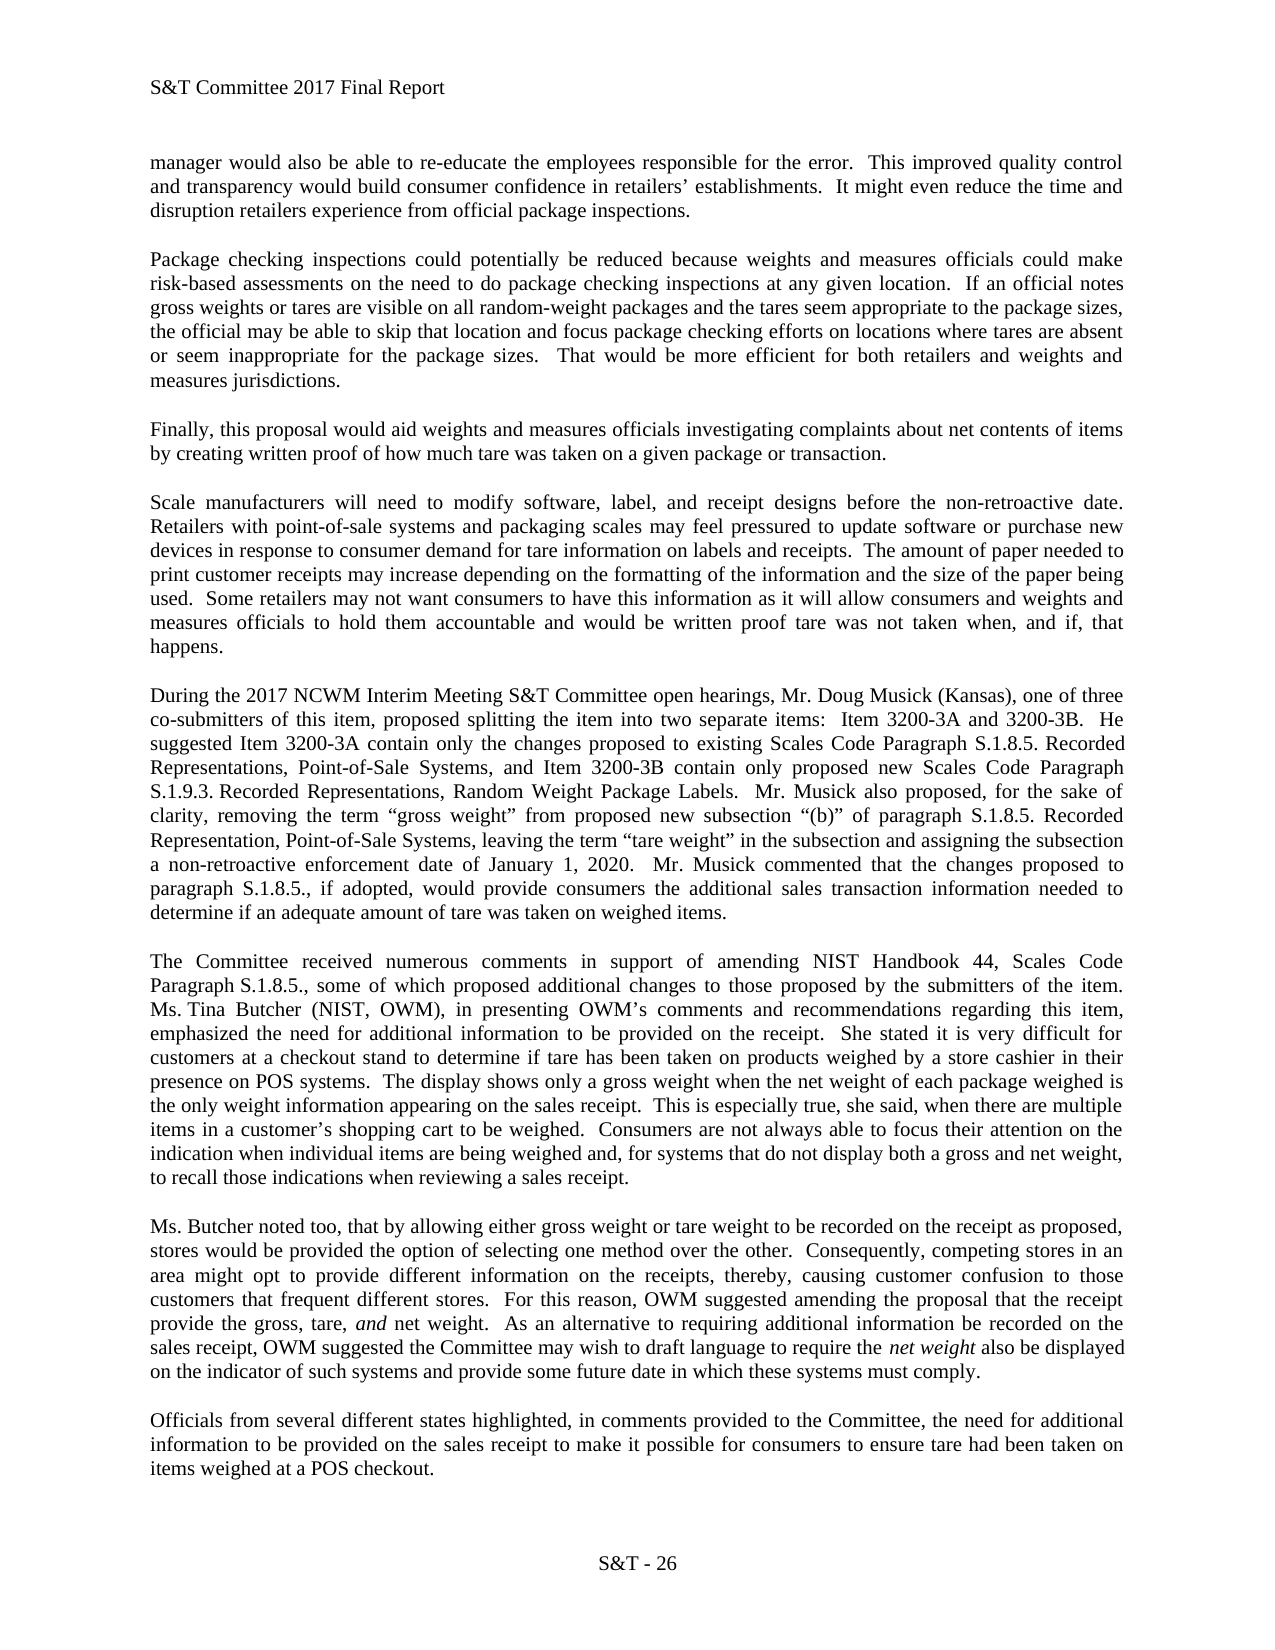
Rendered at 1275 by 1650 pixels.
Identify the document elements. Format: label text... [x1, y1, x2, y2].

text Officials from several different states highlighted, in comments provided to the Committee, the need for additional information to be provided on the sales receipt to make it possible for consumers to ensure tare had been taken on items weighed at a POS checkout. [150, 1408, 1125, 1480]
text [150, 150, 1125, 222]
text Finally, this proposal would aid weights and measures officials investigating complaints about net contents of items by creating written proof of how much tare was taken on a given package or transaction. [150, 417, 1125, 465]
text Scale manufacturers will need to modify software, label, and receipt designs before the non-retroactive date. Retailers with point-of-sale systems and packaging scales may feel pressured to update software or purchase new devices in response to consumer demand for tare information on labels and receipts. The amount of paper needed to print customer receipts may increase depending on the formatting of the information and the size of the paper being used. Some retailers may not want consumers to have this information as it will allow consumers and weights and measures officials to hold them accountable and would be written proof tare was not taken when, and if, that happens. [150, 490, 1125, 658]
text During the 2017 NCWM Interim Meeting S&T Committee open hearings, Mr. Doug Musick (Kansas), one of three co-submitters of this item, proposed splitting the item into two separate items: Item 3200-3A and 3200-3B. He suggested Item 3200-3A contain only the changes proposed to existing Scales Code Paragraph S.1.8.5. Recorded Representations, Point-of-Sale Systems, and Item 3200-3B contain only proposed new Scales Code Paragraph S.1.9.3. Recorded Representations, Random Weight Package Labels. Mr. Musick also proposed, for the sake of clarity, removing the term “gross weight” from proposed new subsection “(b)” of paragraph S.1.8.5. Recorded Representation, Point-of-Sale Systems, leaving the term “tare weight” in the subsection and assigning the subsection a non-retroactive enforcement date of January 1, 2020. Mr. Musick commented that the changes proposed to paragraph S.1.8.5., if adopted, would provide consumers the additional sales transaction information needed to determine if an adequate amount of tare was taken on weighed items. [150, 683, 1125, 924]
text Ms. Butcher noted too, that by allowing either gross weight or tare weight to be recorded on the receipt as proposed, stores would be provided the option of selecting one method over the other. Consequently, competing stores in an area might opt to provide different information on the receipts, thereby, causing customer confusion to those customers that frequent different stores. For this reason, OWM suggested amending the proposal that the receipt provide the gross, tare, and net weight. As an alternative to requiring additional information be recorded on the sales receipt, OWM suggested the Committee may wish to draft language to require the net weight also be displayed on the indicator of such systems and provide some future date in which these systems must comply. [150, 1214, 1125, 1383]
text The Committee received numerous comments in support of amending NIST Handbook 44, Scales Code Paragraph S.1.8.5., some of which proposed additional changes to those proposed by the submitters of the item. Ms. Tina Butcher (NIST, OWM), in presenting OWM’s comments and recommendations regarding this item, emphasized the need for additional information to be provided on the receipt. She stated it is very difficult for customers at a checkout stand to determine if tare has been taken on products weighed by a store cashier in their presence on POS systems. The display shows only a gross weight when the net weight of each package weighed is the only weight information appearing on the sales receipt. This is especially true, she said, when there are multiple items in a customer’s shopping cart to be weighed. Consumers are not always able to focus their attention on the indication when individual items are being weighed and, for systems that do not display both a gross and net weight, to recall those indications when reviewing a sales receipt. [150, 949, 1125, 1189]
text Package checking inspections could potentially be reduced because weights and measures officials could make risk-based assessments on the need to do package checking inspections at any given location. If an official notes gross weights or tares are visible on all random-weight packages and the tares seem appropriate to the package sizes, the official may be able to skip that location and focus package checking efforts on locations where tares are absent or seem inappropriate for the package sizes. That would be more efficient for both retailers and weights and measures jurisdictions. [150, 247, 1125, 392]
